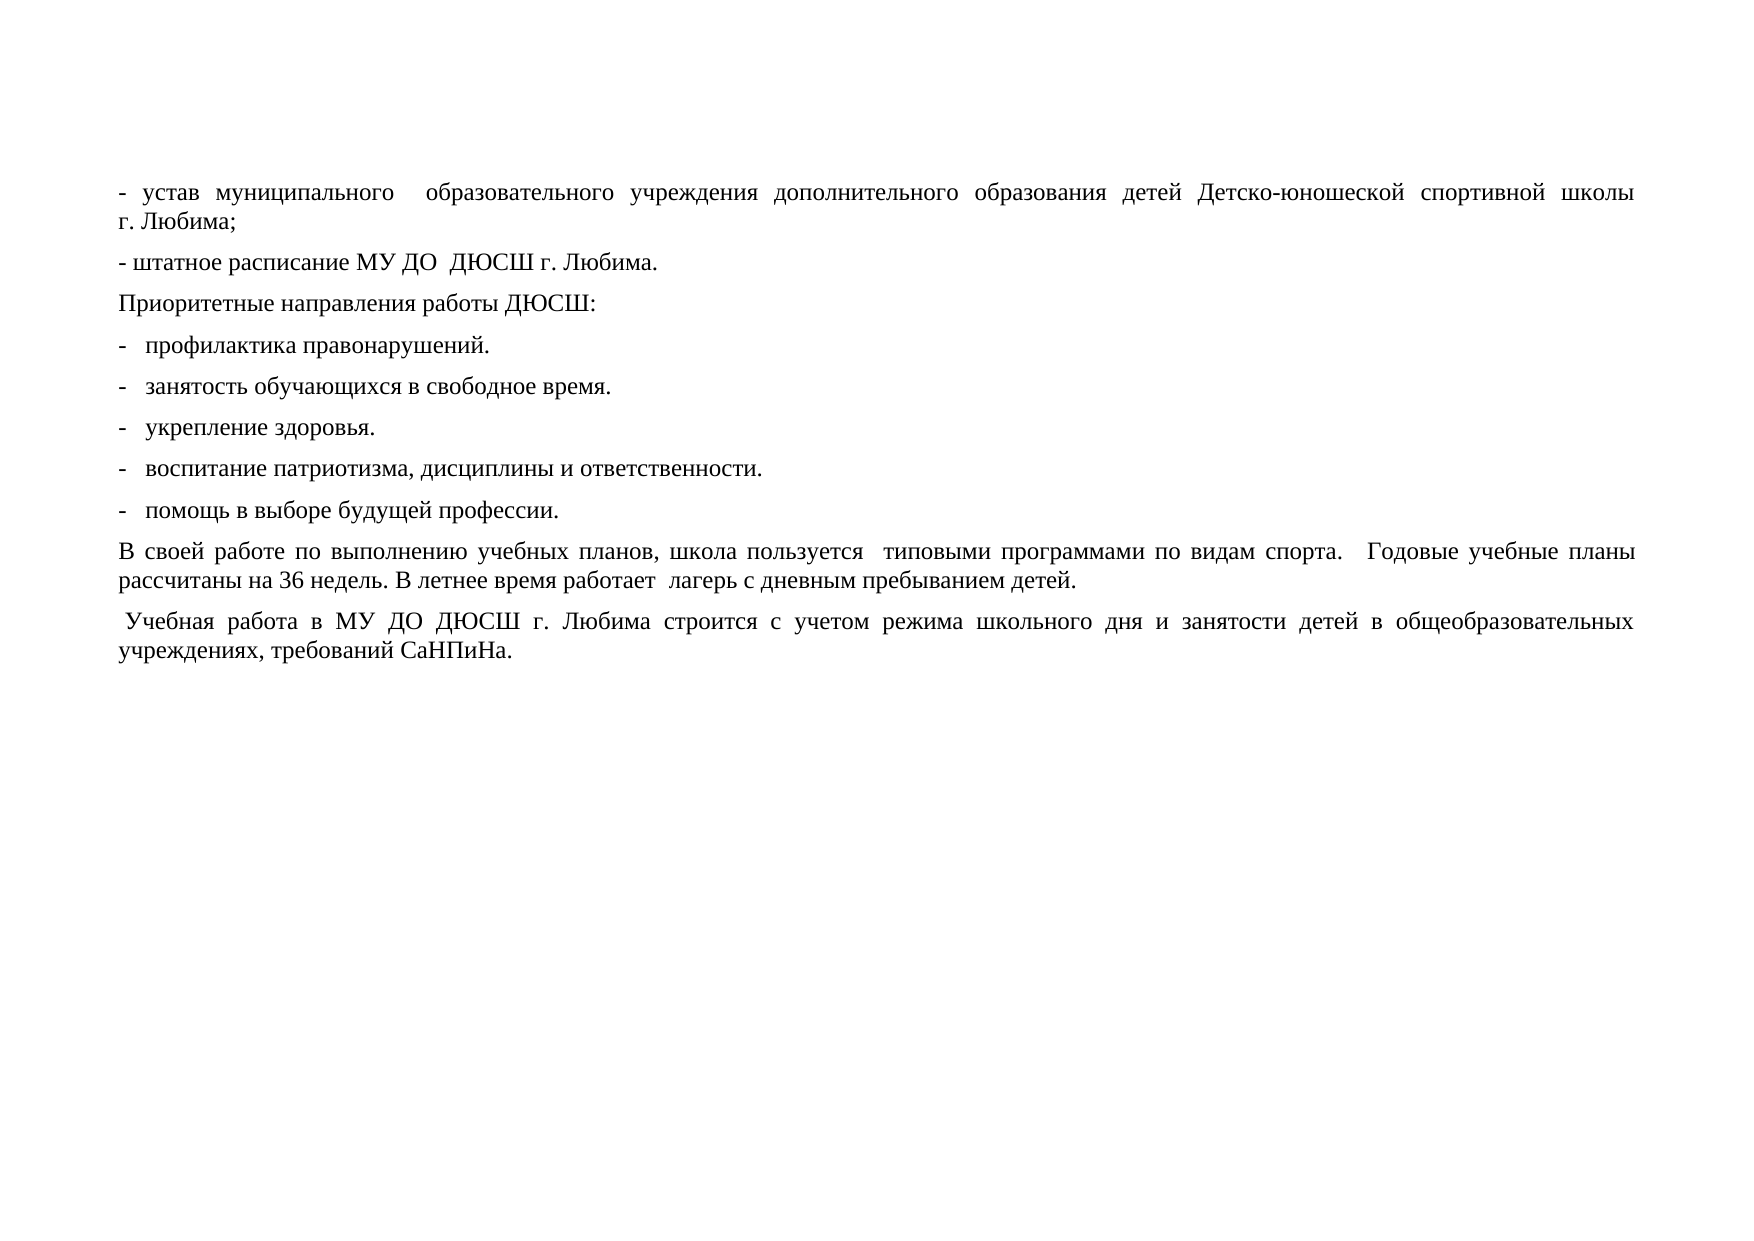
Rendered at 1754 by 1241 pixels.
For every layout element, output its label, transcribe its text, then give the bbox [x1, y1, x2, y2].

text - воспитание патриотизма, дисциплины и ответственности. [118, 453, 1636, 482]
text - профилактика правонарушений. [118, 330, 1636, 358]
text - помощь в выборе будущей профессии. [118, 495, 1636, 523]
text В своей работе по выполнению учебных планов, школа пользуется типовыми программами по видам спорта. Годовые учебные планы рассчитаны на 36 недель. В летнее время работает лагерь с дневным пребыванием детей. [118, 536, 1636, 593]
text - штатное расписание МУ ДО ДЮСШ г. Любима. [118, 247, 1636, 276]
text - занятость обучающихся в свободное время. [118, 371, 1636, 400]
text - устав муниципального образовательного учреждения дополнительного образования детей Детско-юношеской спортивной школы г. Любима; [118, 177, 1636, 235]
text Приоритетные направления работы ДЮСШ: [118, 288, 1636, 317]
text Учебная работа в МУ ДО ДЮСШ г. Любима строится с учетом режима школьного дня и занятости детей в общеобразовательных учреждениях, требований СаНПиНа. [118, 606, 1636, 663]
text - укрепление здоровья. [118, 412, 1636, 441]
